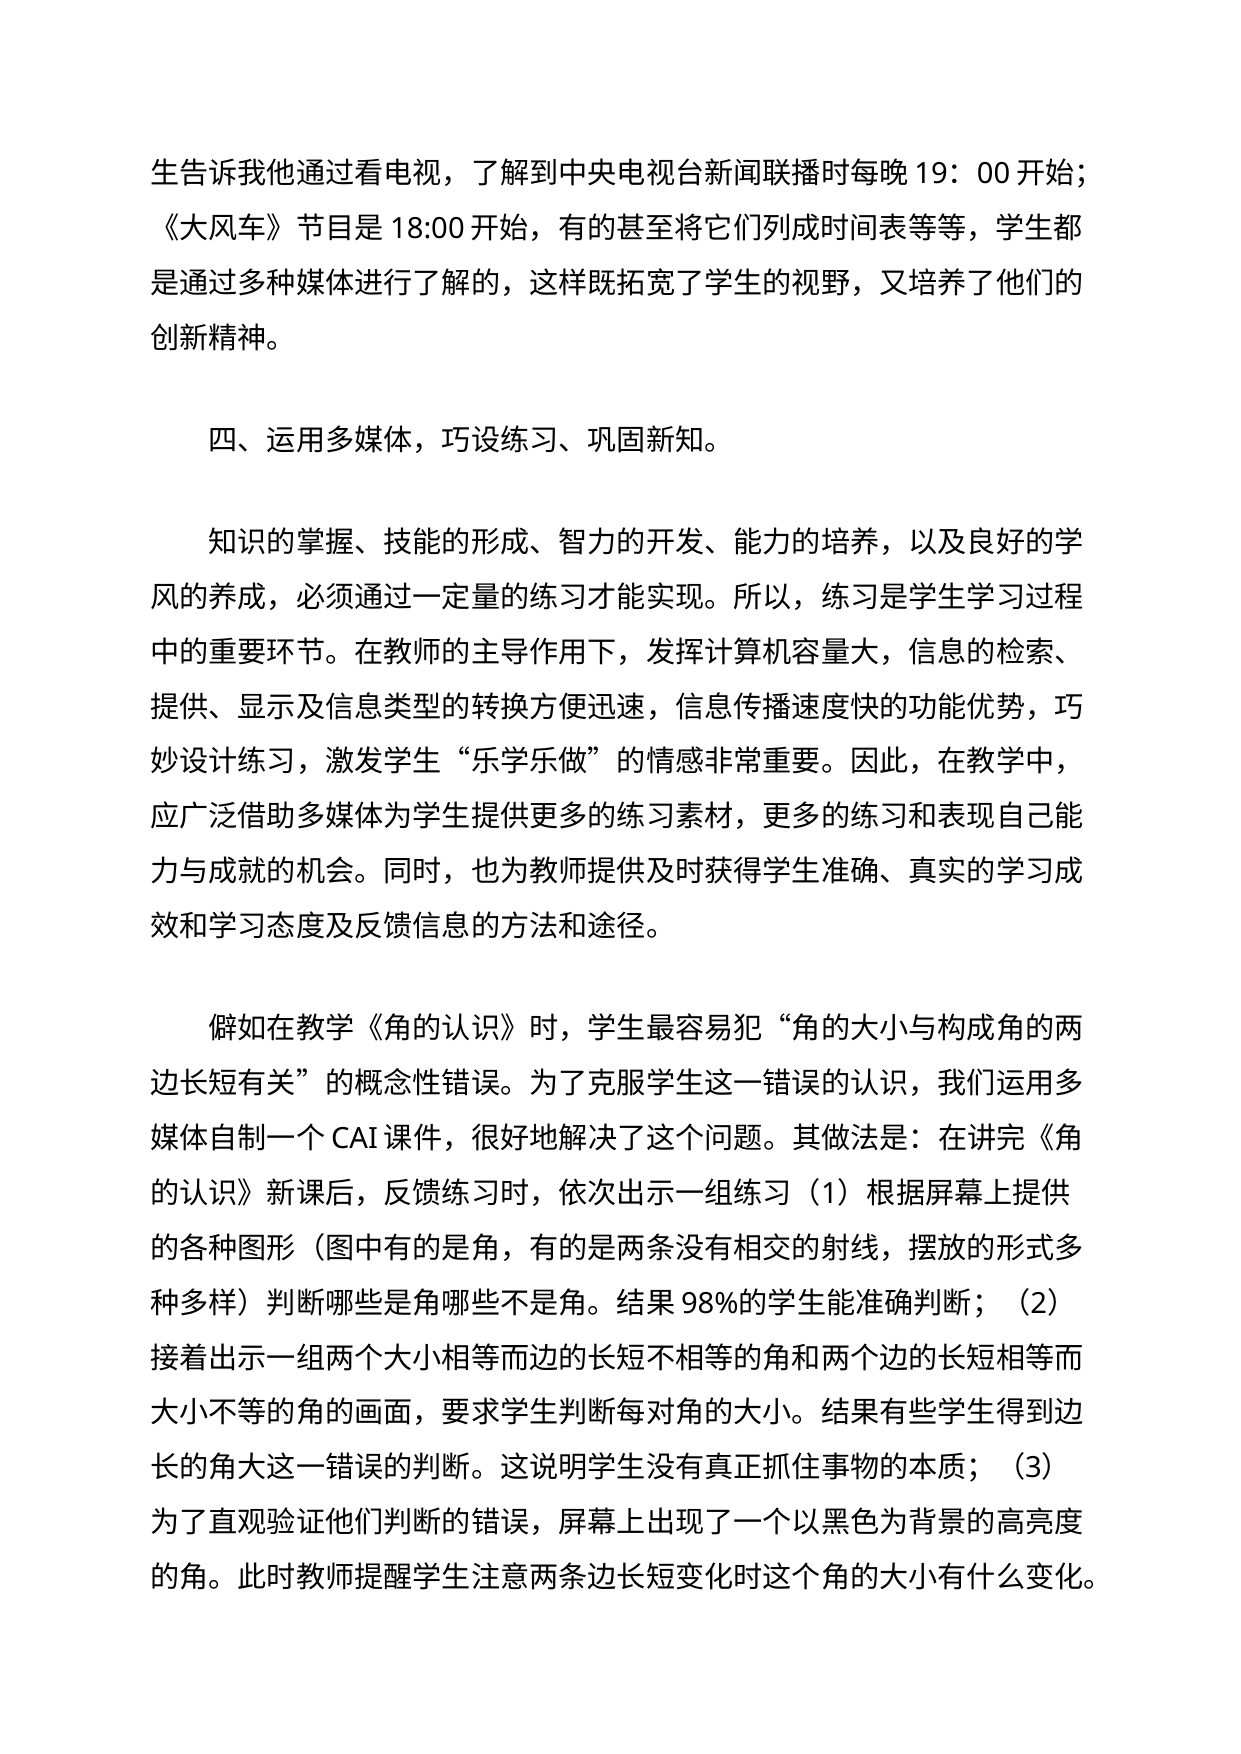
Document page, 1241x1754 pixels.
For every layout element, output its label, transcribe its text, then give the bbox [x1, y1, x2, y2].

text 知识的掌握、技能的形成、智力的开发、能力的培养，以及良好的学风的养成，必须通过一定量的练习才能实现。所以，练习是学生学习过程中的重要环节。在教师的主导作用下，发挥计算机容量大，信息的检索、提供、显示及信息类型的转换方便迅速，信息传播速度快的功能优势，巧妙设计练习，激发学生“乐学乐做”的情感非常重要。因此，在教学中，应广泛借助多媒体为学生提供更多的练习素材，更多的练习和表现自己能力与成就的机会。同时，也为教师提供及时获得学生准确、真实的学习成效和学习态度及反馈信息的方法和途径。 [150, 518, 1090, 945]
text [150, 150, 1090, 357]
text 四、运用多媒体，巧设练习、巩固新知。 [150, 417, 1090, 459]
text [150, 1004, 1090, 1596]
